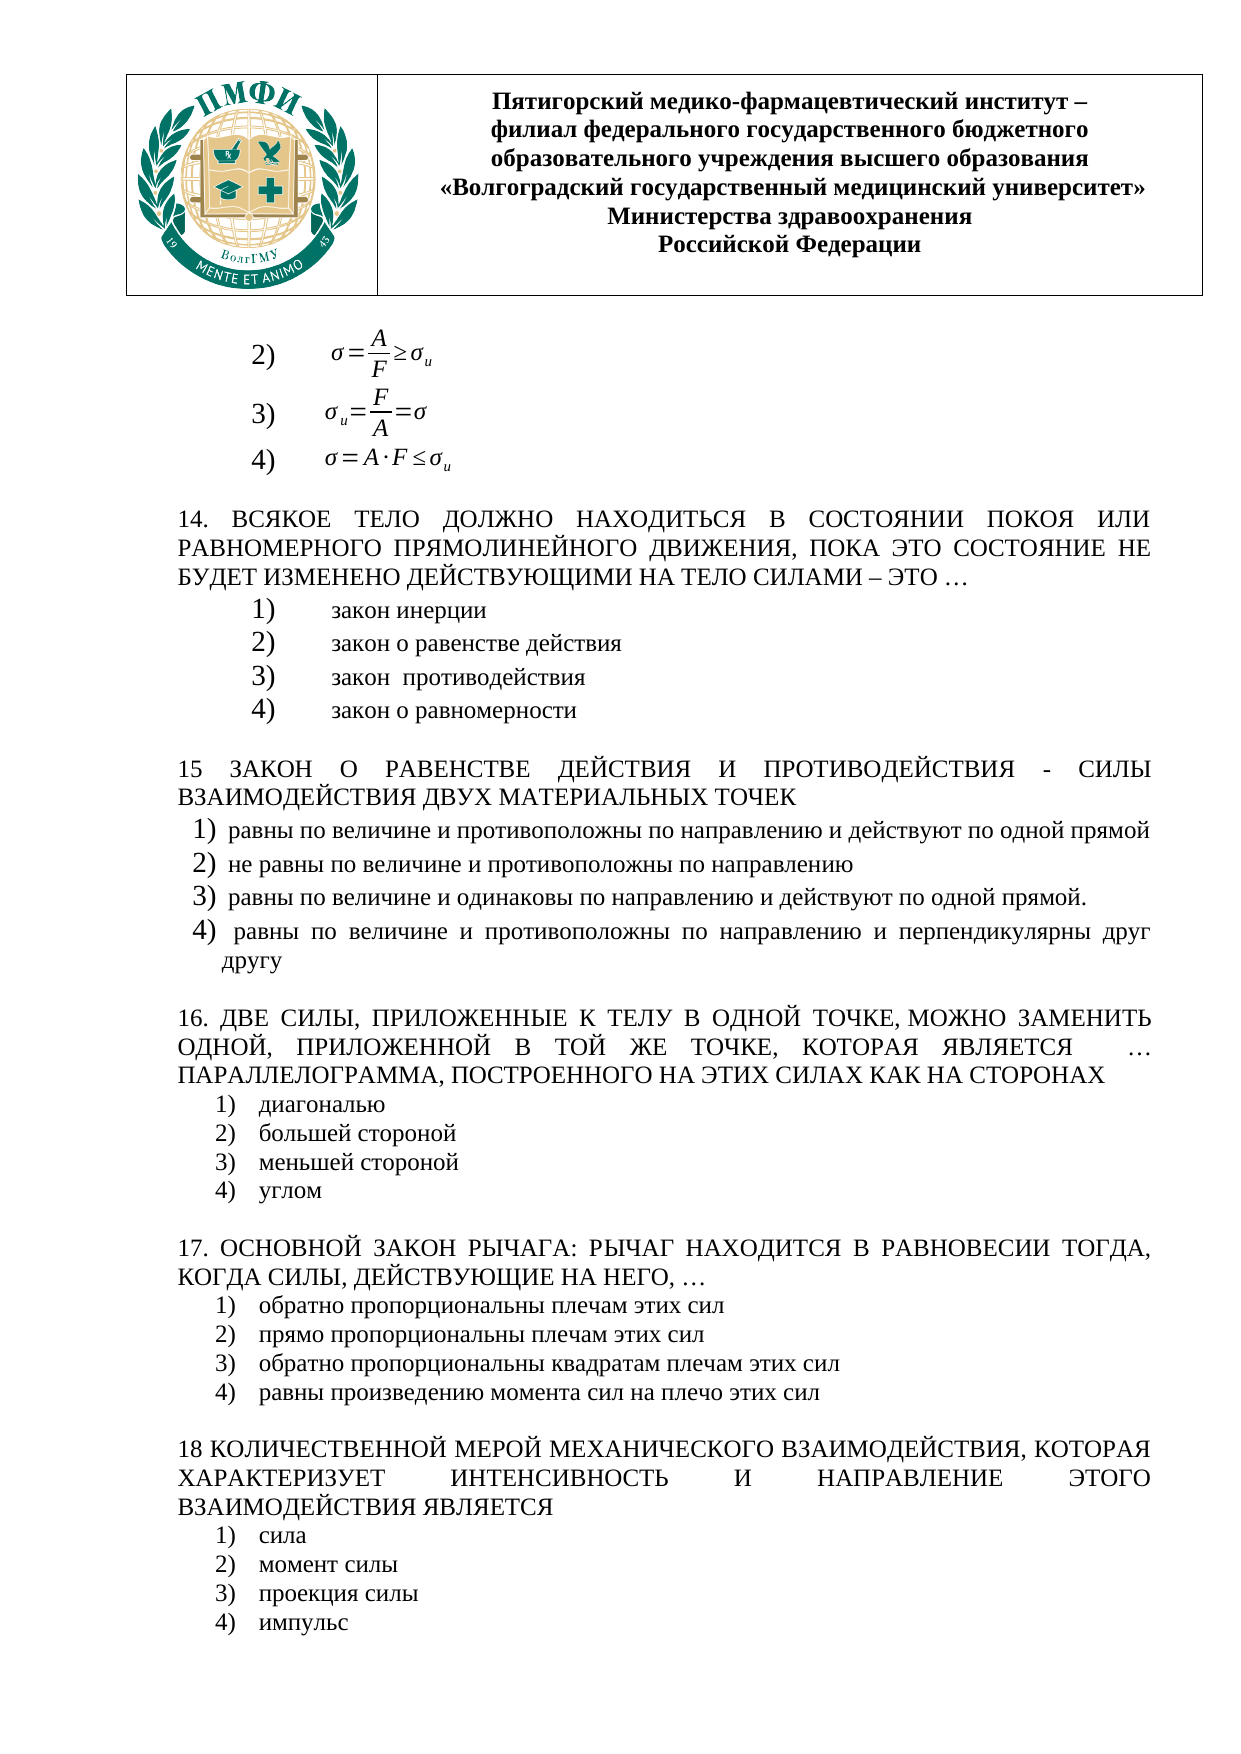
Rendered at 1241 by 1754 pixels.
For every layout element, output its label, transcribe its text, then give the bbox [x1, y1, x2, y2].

list закон инерции [251, 591, 1152, 624]
list проекция силы [215, 1578, 1152, 1607]
list не равны по величине и противоположны по направлению [192, 845, 1152, 878]
text 14. ВСЯКОЕ ТЕЛО ДОЛЖНО НАХОДИТЬСЯ В СОСТОЯНИИ ПОКОЯ ИЛИ РАВНОМЕРНОГО ПРЯМОЛИНЕЙНОГО ДВИЖЕНИЯ, ПОКА ЭТО СОСТОЯНИЕ НЕ БУДЕТ ИЗМЕНЕНО ДЕЙСТВУЮЩИМИ НА ТЕЛО СИЛАМИ – ЭТО … [177, 504, 1152, 591]
picture [137, 81, 362, 289]
list равны по величине и одинаковы по направлению и действуют по одной прямой. [192, 878, 1152, 912]
list прямо пропорциональны плечам этих сил [215, 1319, 1152, 1348]
text 17. ОСНОВНОЙ ЗАКОН РЫЧАГА: РЫЧАГ НАХОДИТСЯ В РАВНОВЕСИИ ТОГДА, КОГДА СИЛЫ, ДЕЙСТВУЮЩИЕ НА НЕГО, … [177, 1233, 1152, 1290]
list равны по величине и противоположны по направлению и действуют по одной прямой [192, 811, 1152, 845]
list обратно пропорциональны плечам этих сил [215, 1290, 1152, 1319]
text 16. ДВЕ СИЛЫ, ПРИЛОЖЕННЫЕ К ТЕЛУ В ОДНОЙ ТОЧКЕ, МОЖНО ЗАМЕНИТЬ ОДНОЙ, ПРИЛОЖЕННОЙ В ТОЙ ЖЕ ТОЧКЕ, КОТОРАЯ ЯВЛЯЕТСЯ … ПАРАЛЛЕЛОГРАММА, ПОСТРОЕННОГО НА ЭТИХ СИЛАХ КАК НА СТОРОНАХ [177, 1003, 1152, 1089]
list момент силы [215, 1549, 1152, 1578]
list закон о равенстве действия [251, 624, 1152, 658]
list закон о равномерности [251, 691, 1152, 725]
list обратно пропорциональны квадратам плечам этих сил [215, 1348, 1152, 1377]
list равны по величине и противоположны по направлению и перпендикулярны друг другу [192, 912, 1152, 974]
list сила [215, 1520, 1152, 1549]
list закон противодействия [251, 658, 1152, 691]
list большей стороной [215, 1118, 1152, 1147]
text 18 КОЛИЧЕСТВЕННОЙ МЕРОЙ МЕХАНИЧЕСКОГО ВЗАИМОДЕЙСТВИЯ, КОТОРАЯ ХАРАКТЕРИЗУЕТ ИНТЕНСИВНОСТЬ И НАПРАВЛЕНИЕ ЭТОГО ВЗАИМОДЕЙСТВИЯ ЯВЛЯЕТСЯ [177, 1434, 1152, 1520]
list углом [215, 1175, 1152, 1204]
list меньшей стороной [215, 1147, 1152, 1175]
list импульс [215, 1607, 1152, 1635]
list диагональю [215, 1089, 1152, 1118]
text 15 ЗАКОН О РАВЕНСТВЕ ДЕЙСТВИЯ И ПРОТИВОДЕЙСТВИЯ - СИЛЫ ВЗАИМОДЕЙСТВИЯ ДВУХ МАТЕРИАЛЬНЫХ ТОЧЕК [177, 754, 1152, 811]
list равны произведению момента сил на плечо этих сил [215, 1377, 1152, 1405]
